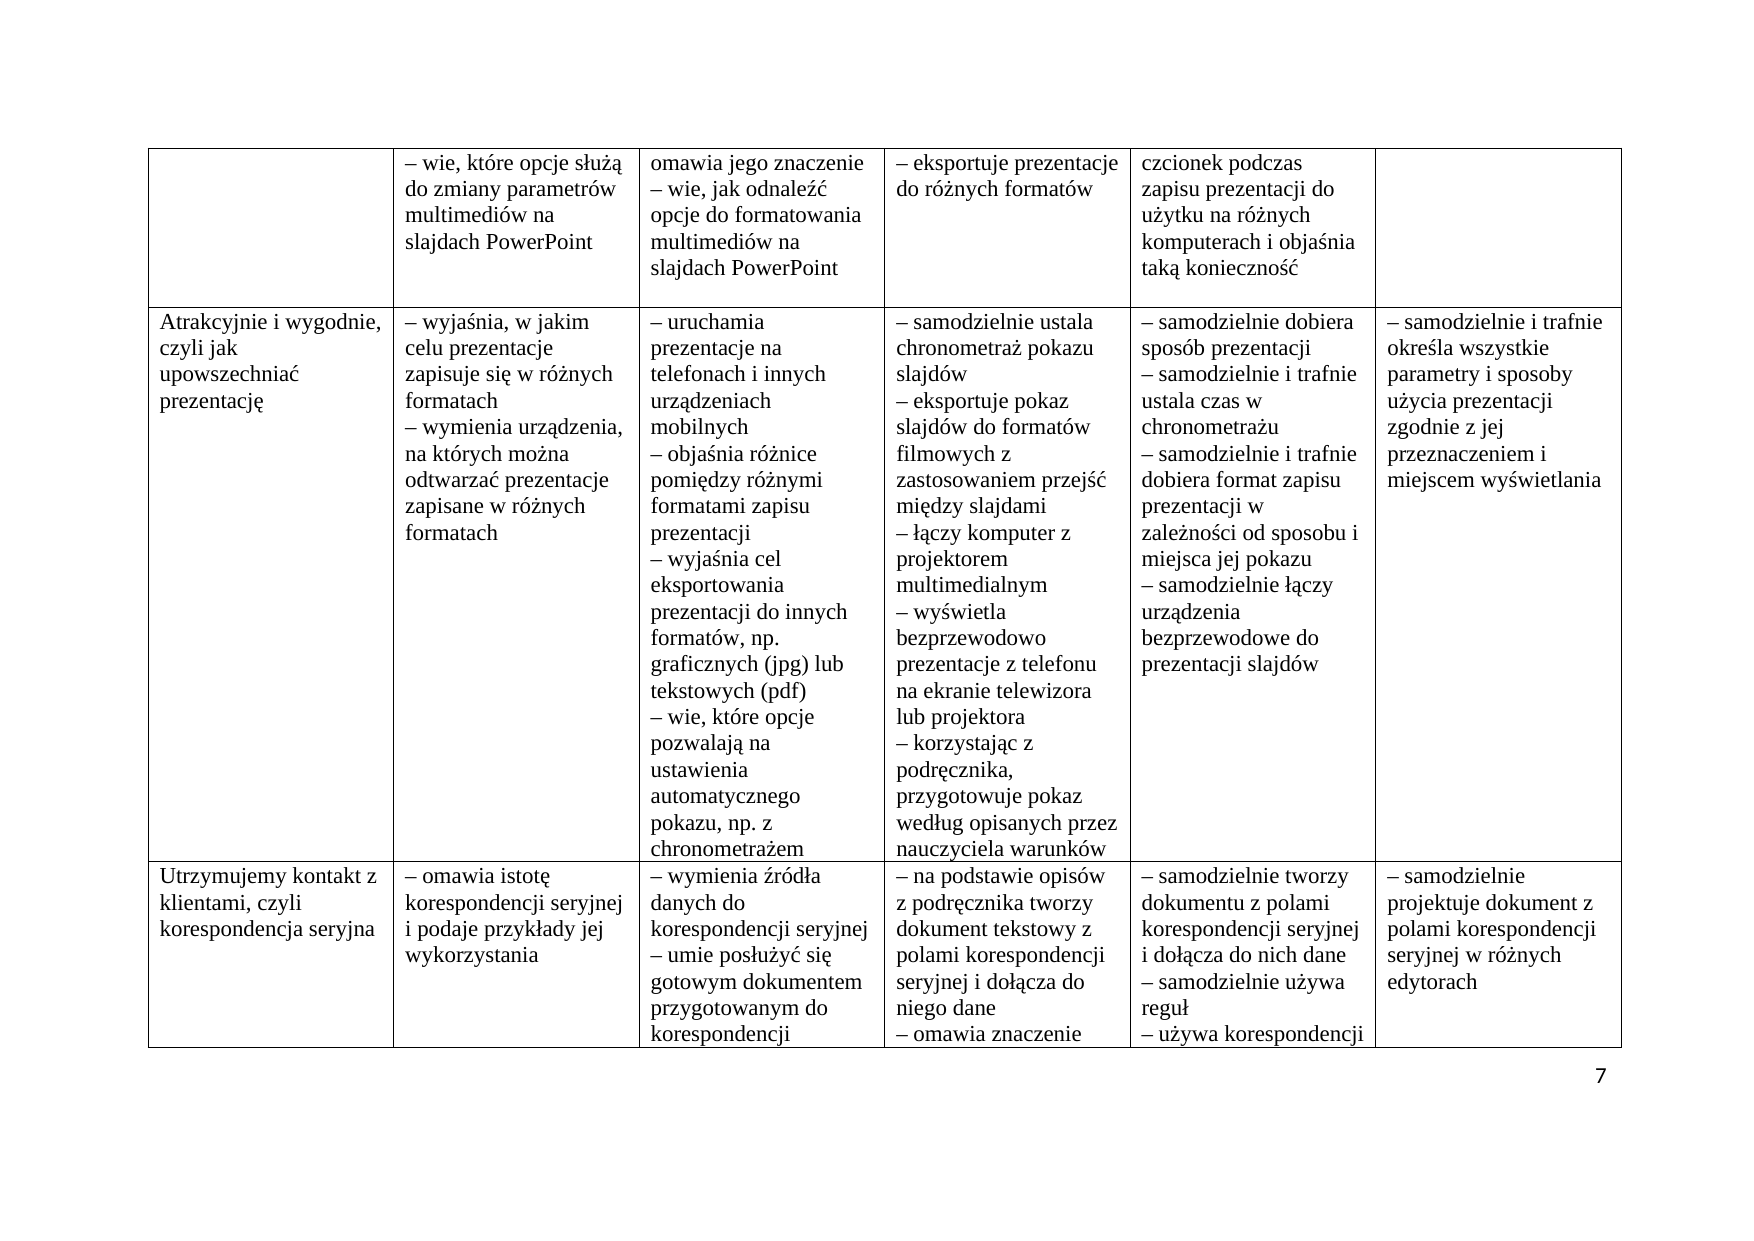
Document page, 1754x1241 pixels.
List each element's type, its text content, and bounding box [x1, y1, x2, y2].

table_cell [1376, 149, 1621, 307]
table_cell – samodzielnie dobiera sposób prezentacji – samodzielnie i trafnie ustala czas w chronometrażu – samodzielnie i trafnie dobiera format zapisu prezentacji w zależności od sposobu i miejsca jej pokazu – samodzielnie łączy urządzenia bezprzewodowe do prezentacji slajdów [1131, 308, 1375, 861]
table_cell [640, 862, 884, 1047]
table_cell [885, 862, 1130, 1047]
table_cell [149, 862, 393, 1047]
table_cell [1376, 862, 1621, 1047]
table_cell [640, 149, 884, 307]
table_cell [149, 149, 393, 307]
table_cell – samodzielnie ustala chronometraż pokazu slajdów – eksportuje pokaz slajdów do formatów filmowych z zastosowaniem przejść między slajdami – łączy komputer z projektorem multimedialnym – wyświetla bezprzewodowo prezentacje z telefonu na ekranie telewizora lub projektora – korzystając z podręcznika, przygotowuje pokaz według opisanych przez nauczyciela warunków [885, 308, 1130, 861]
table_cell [1131, 862, 1375, 1047]
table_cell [1131, 149, 1375, 307]
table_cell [885, 149, 1130, 307]
table_cell – uruchamia prezentacje na telefonach i innych urządzeniach mobilnych – objaśnia różnice pomiędzy różnymi formatami zapisu prezentacji – wyjaśnia cel eksportowania prezentacji do innych formatów, np. graficznych (jpg) lub tekstowych (pdf) – wie, które opcje pozwalają na ustawienia automatycznego pokazu, np. z chronometrażem [640, 308, 884, 861]
table_cell – wyjaśnia, w jakim celu prezentacje zapisuje się w różnych formatach – wymienia urządzenia, na których można odtwarzać prezentacje zapisane w różnych formatach [394, 308, 639, 861]
table_cell Atrakcyjnie i wygodnie, czyli jak upowszechniać prezentację [149, 308, 393, 861]
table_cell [394, 862, 639, 1047]
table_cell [394, 149, 639, 307]
table_cell – samodzielnie i trafnie określa wszystkie parametry i sposoby użycia prezentacji zgodnie z jej przeznaczeniem i miejscem wyświetlania [1376, 308, 1621, 861]
